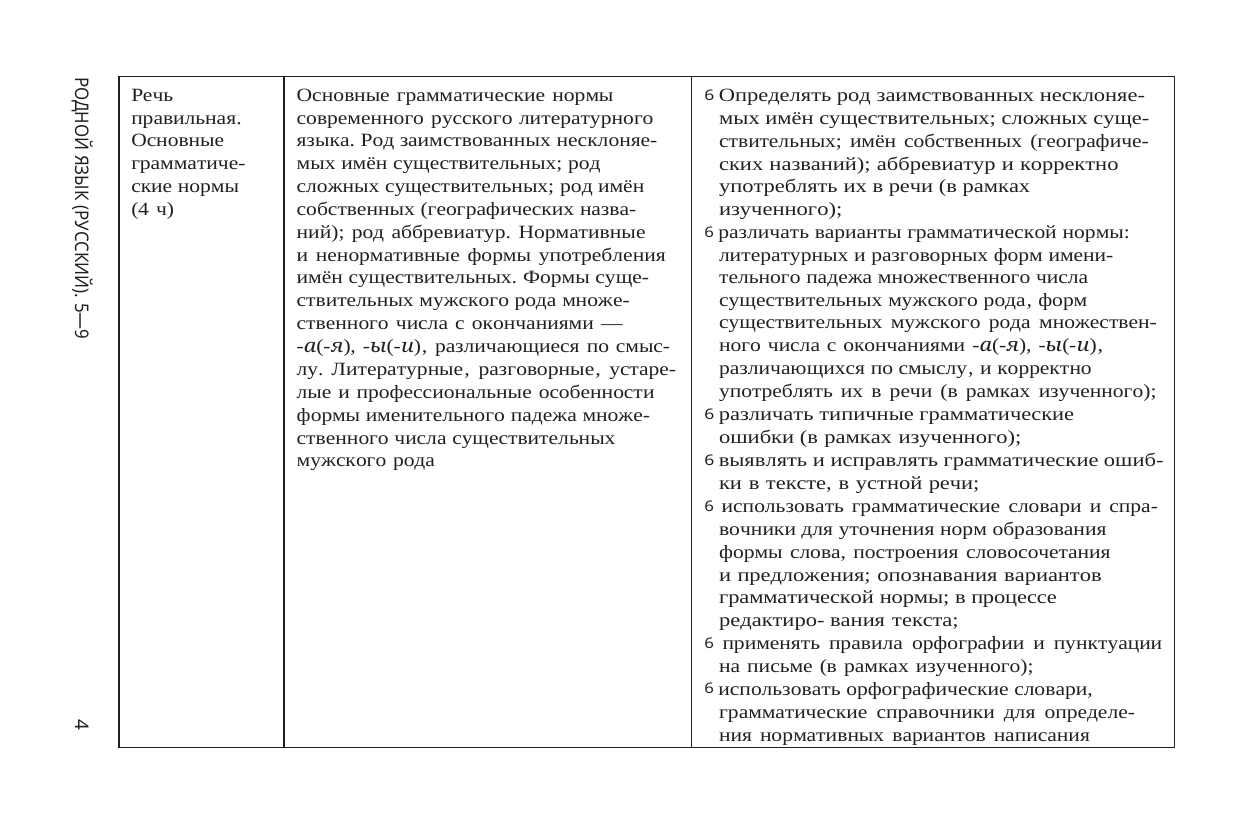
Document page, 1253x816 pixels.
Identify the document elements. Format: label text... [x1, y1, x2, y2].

table_header Речь правильная. Основные грамматиче- ские нормы (4 ч) [120, 77, 283, 747]
table_header Основные грамматические нормы современного русского литературного языка. Род заимствованных несклоняе- мых имён существительных; род сложных существительных; род имён собственных (географических назва- ний); род аббревиатур. Нормативные и ненормативные формы употребления имён существительных. Формы суще- ствительных мужского рода множе- ственного числа с окончаниями — -а(-я), -ы(-и)‚ различающиеся по смыс- лу. Литературные‚ разговорные‚ устаре- лые и профессиональные особенности формы именительного падежа множе- ственного числа существительных мужского рода [285, 77, 691, 747]
table_header 6 Определять род заимствованных несклоняе- мых имён существительных; сложных суще- ствительных; имён собственных (географиче- ских названий); аббревиатур и корректно употреблять их в речи (в рамках изученного); 6 различать варианты грамматической нормы: литературных и разговорных форм имени- тельного падежа множественного числа существительных мужского рода‚ форм существительных мужского рода множествен- ного числа с окончаниями -а(-я), -ы(-и)‚ различающихся по смыслу‚ и корректно употреблять их в речи (в рамках изученного); 6 различать типичные грамматические ошибки (в рамках изученного); 6 выявлять и исправлять грамматические ошиб- ки в тексте, в устной речи; 6 использовать грамматические словари и спра- вочники для уточнения норм образования формы слова, построения словосочетания и предложения; опознавания вариантов грамматической нормы; в процессе редактиро- вания текста; 6 применять правила орфографии и пунктуации на письме (в рамках изученного); 6 использовать орфографические словари, грамматические справочники для определе- ния нормативных вариантов написания [692, 77, 1174, 747]
